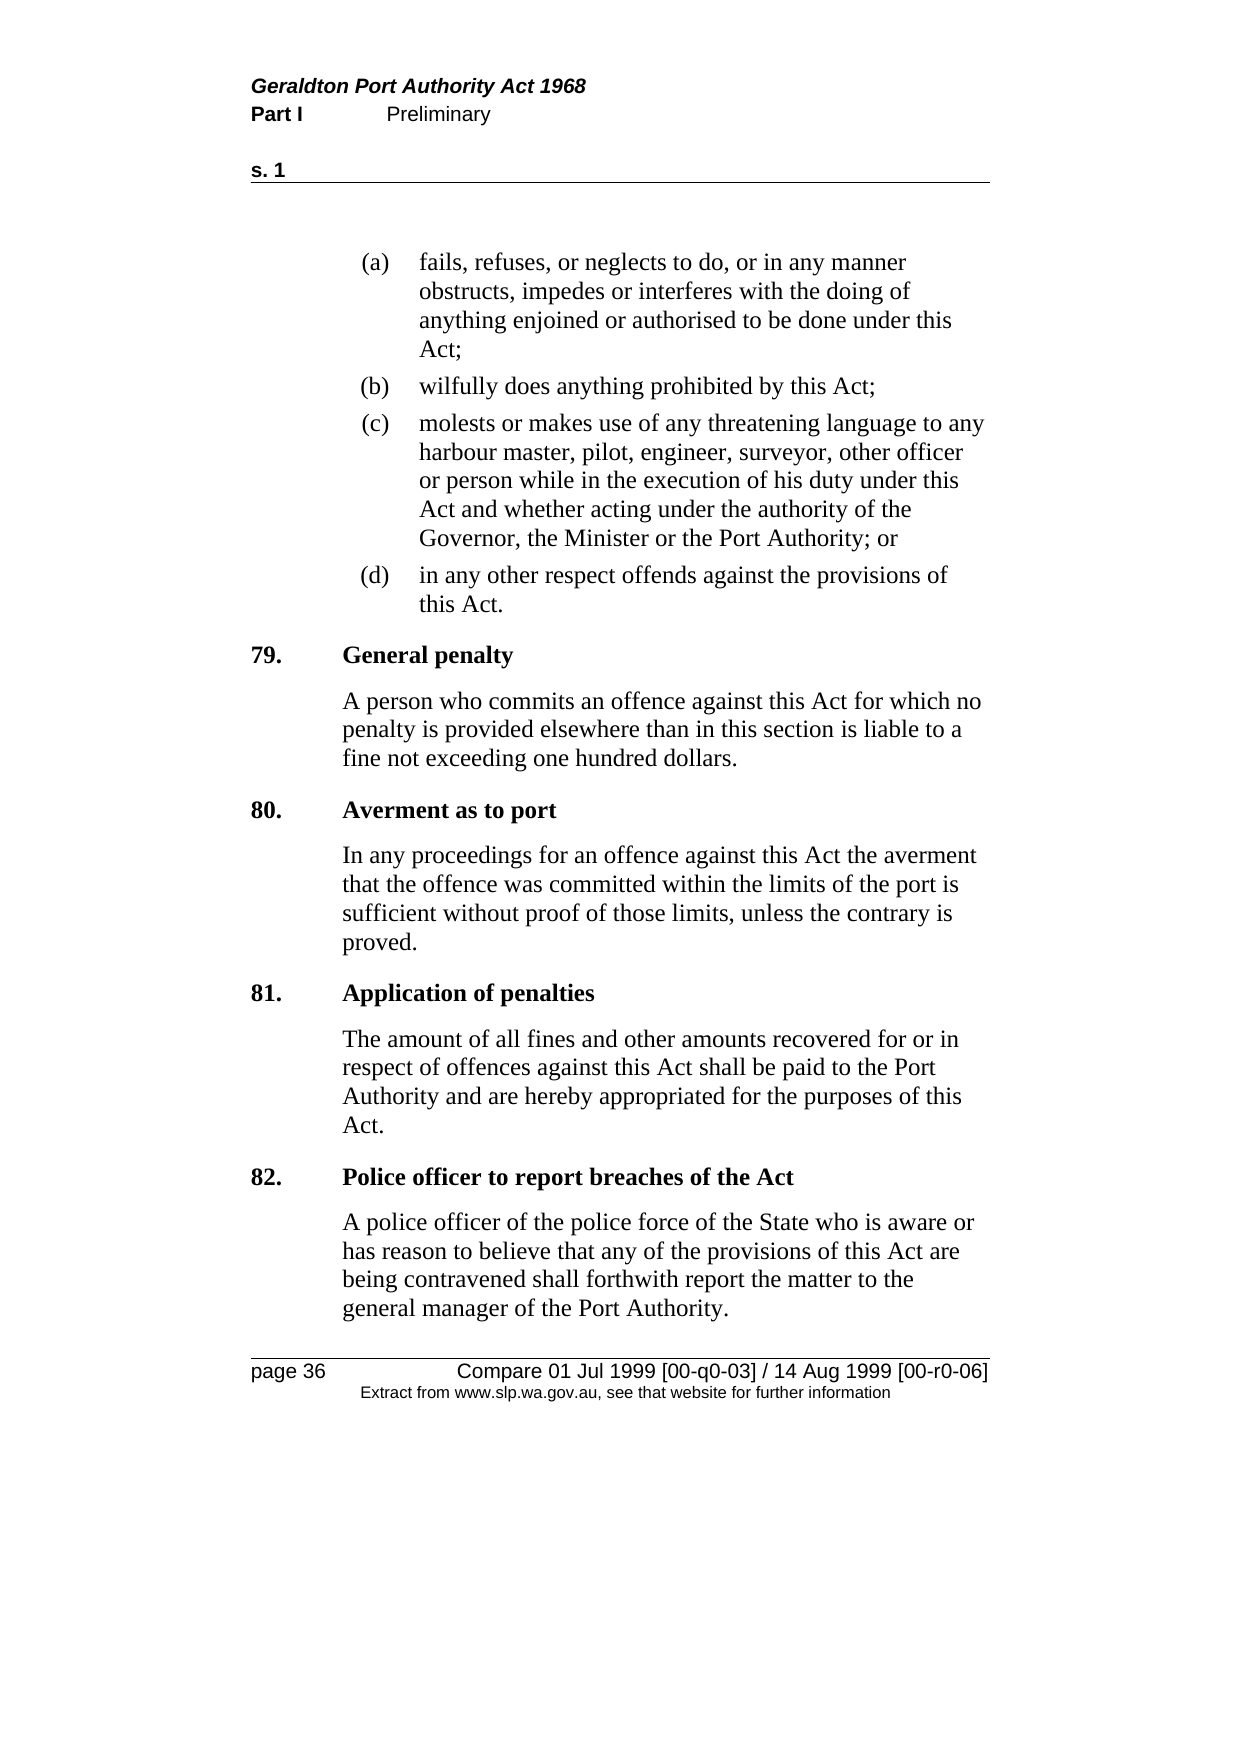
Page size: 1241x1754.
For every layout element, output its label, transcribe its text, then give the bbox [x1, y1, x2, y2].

text A police officer of the police force of the State who is aware or has reason to believe that any of the provisions of this Act are being contravened shall forthwith report the matter to the general manager of the Port Authority. [251, 1207, 990, 1322]
text A person who commits an offence against this Act for which no penalty is provided elsewhere than in this section is liable to a fine not exceeding one hundred dollars. [251, 686, 990, 772]
text (d) in any other respect offends against the provisions of this Act. [251, 560, 990, 617]
subtitle 80. Averment as to port [251, 795, 990, 824]
subtitle 81. Application of penalties [251, 978, 990, 1007]
subtitle 82. Police officer to report breaches of the Act [251, 1162, 990, 1190]
subtitle 79. General penalty [251, 640, 990, 669]
text (b) wilfully does anything prohibited by this Act; [251, 371, 990, 399]
text The amount of all fines and other amounts recovered for or in respect of offences against this Act shall be paid to the Port Authority and are hereby appropriated for the purposes of this Act. [251, 1024, 990, 1139]
text In any proceedings for an offence against this Act the averment that the offence was committed within the limits of the port is sufficient without proof of those limits, unless the contrary is proved. [251, 840, 990, 955]
text (a) fails, refuses, or neglects to do, or in any manner obstructs, impedes or interferes with the doing of anything enjoined or authorised to be done under this Act; [251, 247, 990, 362]
text (c) molests or makes use of any threatening language to any harbour master, pilot, engineer, surveyor, other officer or person while in the execution of his duty under this Act and whether acting under the authority of the Governor, the Minister or the Port Authority; or [251, 408, 990, 552]
